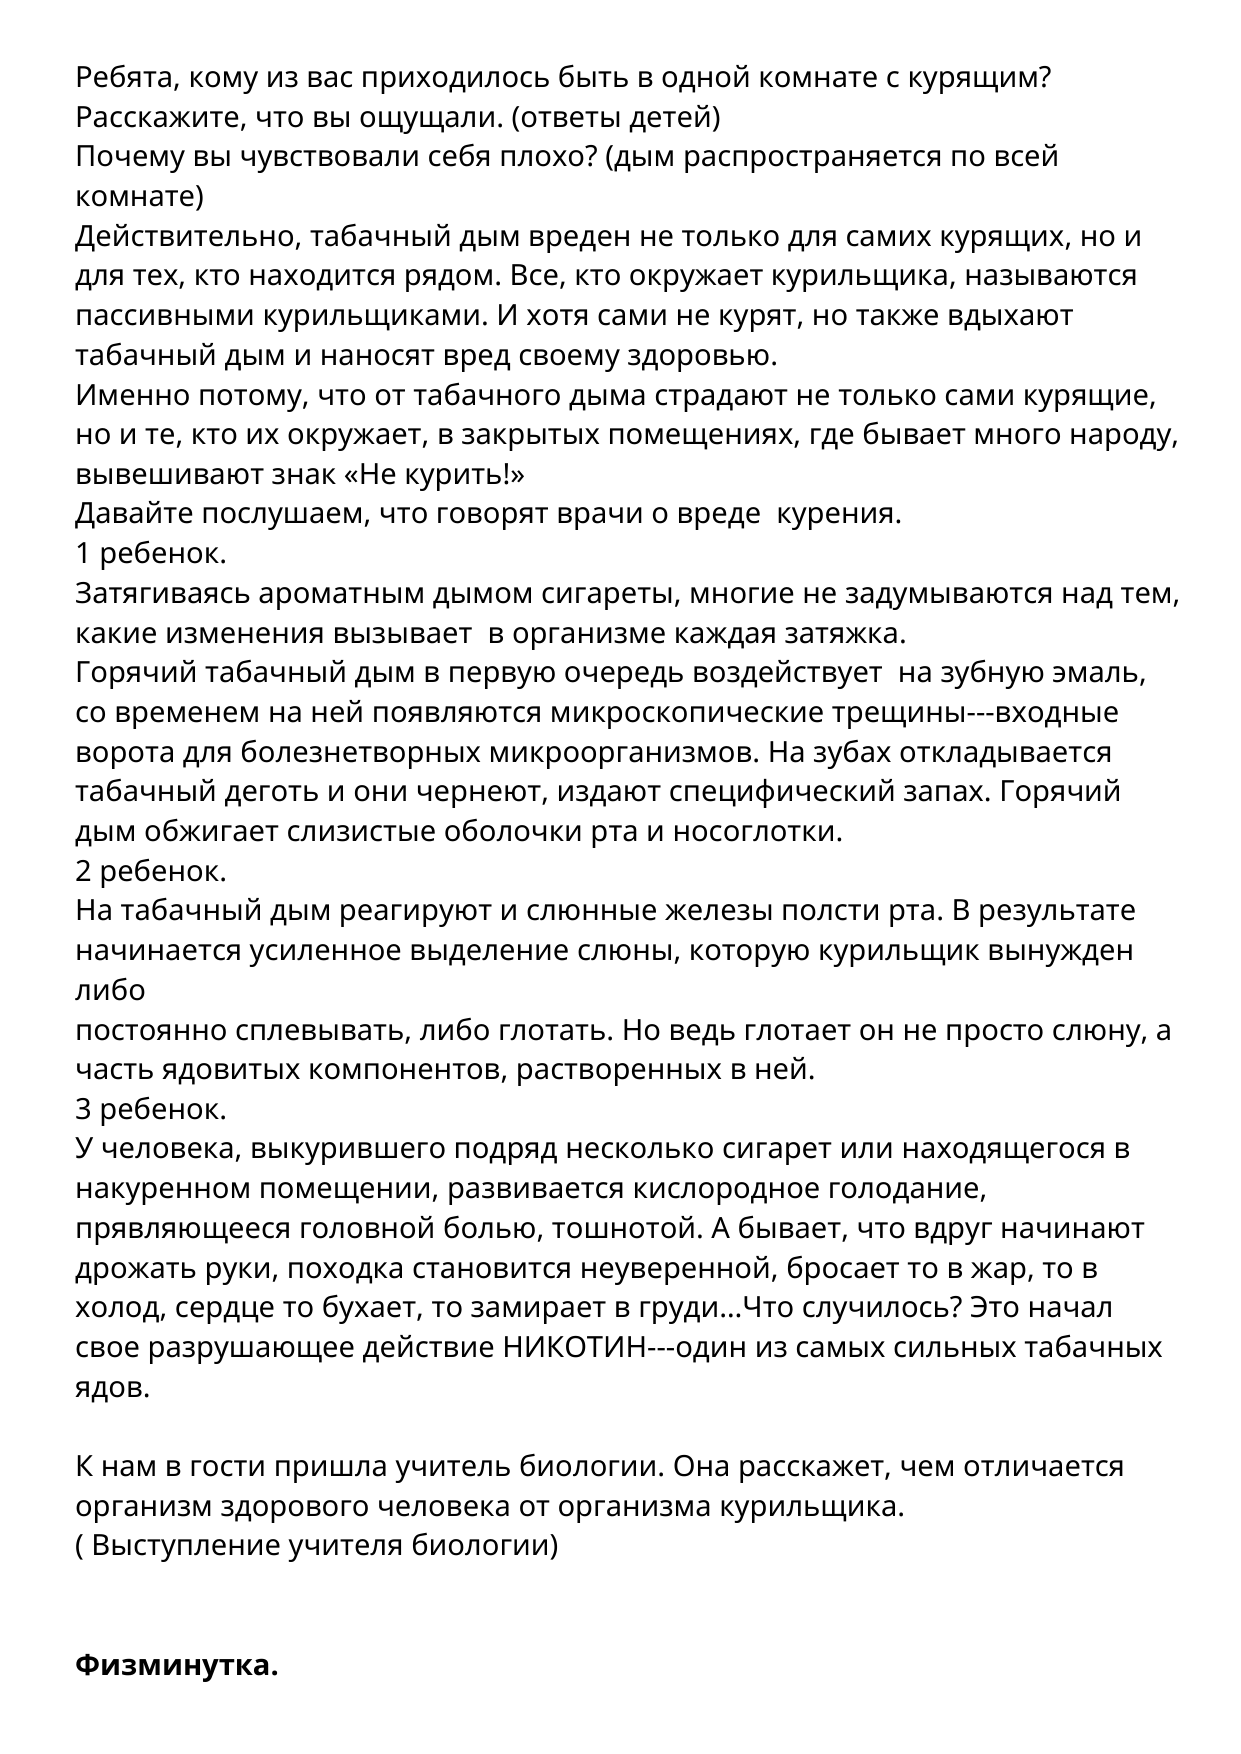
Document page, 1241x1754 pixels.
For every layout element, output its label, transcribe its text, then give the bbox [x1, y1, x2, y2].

text На табачный дым реагируют и слюнные железы полсти рта. В результате начинается усиленное выделение слюны, которую курильщик вынужден либо [75, 890, 1181, 1009]
text Затягиваясь ароматным дымом сигареты, многие не задумываются над тем, какие изменения вызывает в организме каждая затяжка. [75, 572, 1181, 652]
text У человека, выкурившего подряд несколько сигарет или находящегося в накуренном помещении, развивается кислородное голодание, прявляющееся головной болью, тошнотой. А бывает, что вдруг начинают дрожать руки, походка становится неуверенной, бросает то в жар, то в холод, сердце то бухает, то замирает в груди…Что случилось? Это начал свое разрушающее действие НИКОТИН---один из самых сильных табачных ядов. [75, 1128, 1181, 1406]
text Ребята, кому из вас приходилось быть в одной комнате с курящим? Расскажите, что вы ощущали. (ответы детей) [75, 56, 1181, 136]
text Горячий табачный дым в первую очередь воздействует на зубную эмаль, со временем на ней появляются микроскопические трещины---входные ворота для болезнетворных микроорганизмов. На зубах откладывается табачный деготь и они чернеют, издают специфический запах. Горячий дым обжигает слизистые оболочки рта и носоглотки. [75, 652, 1181, 850]
text Именно потому, что от табачного дыма страдают не только сами курящие, но и те, кто их окружает, в закрытых помещениях, где бывает много народу, вывешивают знак «Не курить!» [75, 374, 1181, 493]
text 2 ребенок. [75, 850, 1181, 890]
text 1 ребенок. [75, 532, 1181, 572]
text Действительно, табачный дым вреден не только для самих курящих, но и для тех, кто находится рядом. Все, кто окружает курильщика, называются пассивными курильщиками. И хотя сами не курят, но также вдыхают табачный дым и наносят вред своему здоровью. [75, 215, 1181, 374]
text Физминутка. [75, 1644, 1181, 1683]
text постоянно сплевывать, либо глотать. Но ведь глотает он не просто слюну, а часть ядовитых компонентов, растворенных в ней. [75, 1009, 1181, 1088]
text 3 ребенок. [75, 1088, 1181, 1128]
text ( Выступление учителя биологии) [75, 1525, 1181, 1564]
text К нам в гости пришла учитель биологии. Она расскажет, чем отличается организм здорового человека от организма курильщика. [75, 1445, 1181, 1525]
text Давайте послушаем, что говорят врачи о вреде курения. [75, 493, 1181, 532]
text Почему вы чувствовали себя плохо? (дым распространяется по всей комнате) [75, 136, 1181, 215]
